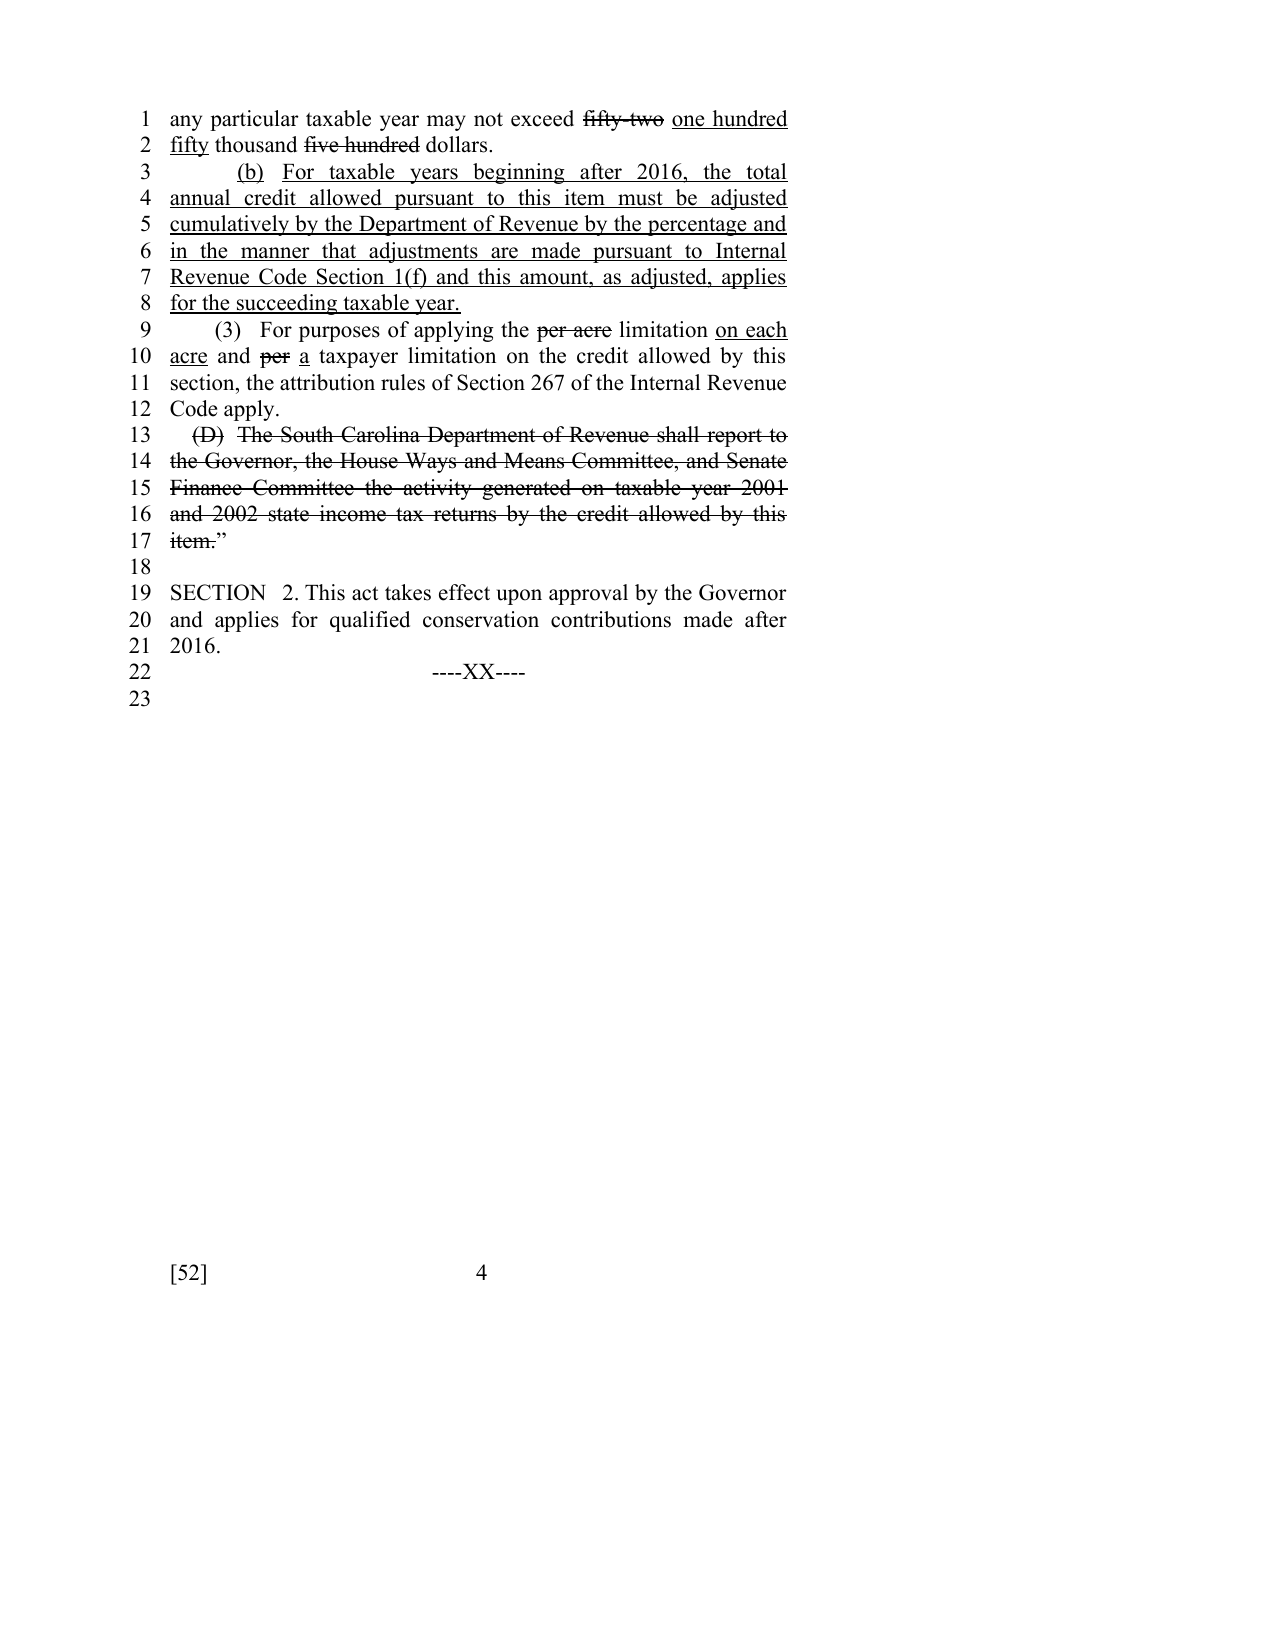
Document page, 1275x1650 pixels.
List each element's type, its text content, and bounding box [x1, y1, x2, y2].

text (3) For purposes of applying the per acre limitation on each acre and per a taxpayer limitation on the credit allowed by this section, the attribution rules of Section 267 of the Internal Revenue Code apply. [169, 316, 787, 421]
text (D) The South Carolina Department of Revenue shall report to the Governor, the House Ways and Means Committee, and Senate Finance Committee the activity generated on taxable year 2001 and 2002 state income tax returns by the credit allowed by this item.” [169, 516, 787, 553]
text ----XX---- [169, 658, 787, 685]
text (D) The South Carolina Department of Revenue shall report to the Governor, the House Ways and Means Committee, and Senate Finance Committee the activity generated on taxable year 2001 and 2002 state income tax returns by the credit allowed by this item.” [169, 421, 787, 462]
text SECTION 2. This act takes effect upon approval by the Governor and applies for qualified conservation contributions made after 2016. [169, 579, 787, 658]
text (D) The South Carolina Department of Revenue shall report to the Governor, the House Ways and Means Committee, and Senate Finance Committee the activity generated on taxable year 2001 and 2002 state income tax returns by the credit allowed by this item.” [169, 463, 787, 488]
text (D) The South Carolina Department of Revenue shall report to the Governor, the House Ways and Means Committee, and Senate Finance Committee the activity generated on taxable year 2001 and 2002 state income tax returns by the credit allowed by this item.” [169, 489, 787, 515]
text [169, 105, 787, 158]
text (b) For taxable years beginning after 2016, the total annual credit allowed pursuant to this item must be adjusted cumulatively by the Department of Revenue by the percentage and in the manner that adjustments are made pursuant to Internal Revenue Code Section 1(f) and this amount, as adjusted, applies for the succeeding taxable year. [169, 158, 787, 207]
